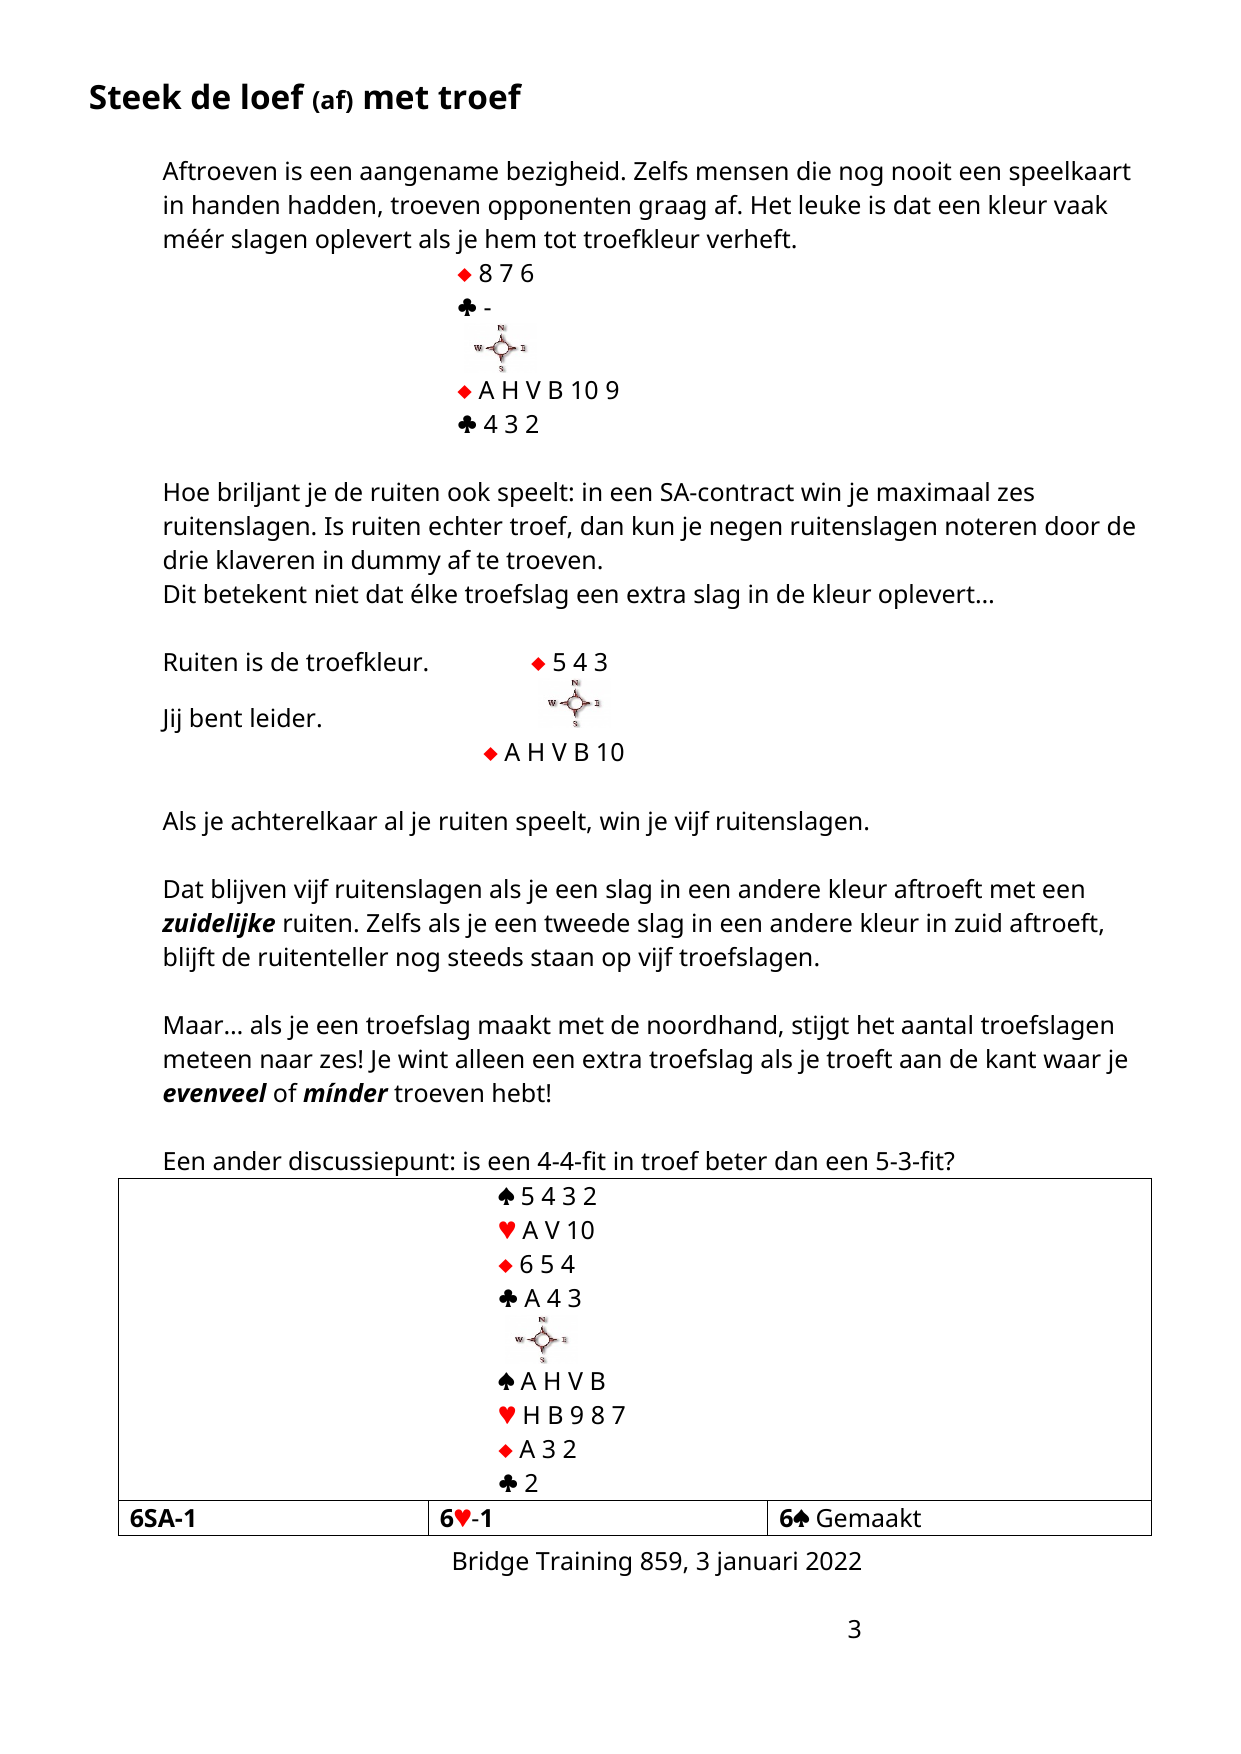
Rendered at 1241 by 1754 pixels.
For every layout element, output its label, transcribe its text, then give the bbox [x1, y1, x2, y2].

picture [537, 678, 612, 728]
text A H V B 10 [457, 735, 1152, 769]
text Dit betekent niet dat élke troefslag een extra slag in de kleur oplevert… [162, 577, 1152, 611]
text Steek de loef (af) met troef [89, 74, 1152, 119]
text Aftroeven is een aangename bezigheid. Zelfs mensen die nog nooit een speelkaart in handen hadden, troeven opponenten graag af. Het leuke is dat een kleur vaak méér slagen oplevert als je hem tot troefkleur verheft. [162, 153, 1152, 256]
text Dat blijven vijf ruitenslagen als je een slag in een andere kleur aftroeft met een zuidelijke ruiten. Zelfs als je een tweede slag in een andere kleur in zuid aftroeft, blijft de ruitenteller nog steeds staan op vijf troefslagen. [162, 871, 1152, 973]
table_header 5 4 3 2 A V 10 6 5 4 A 4 3 A H V B H B 9 8 7 A 3 2 2 [119, 1179, 1151, 1500]
text Jij bent leider. [162, 679, 1152, 735]
text 4 3 2 [457, 406, 1152, 441]
picture [504, 1315, 579, 1364]
text Maar… als je een troefslag maakt met de noordhand, stijgt het aantal troefslagen meteen naar zes! Je wint alleen een extra troefslag als je troeft aan de kant waar je evenveel of mínder troeven hebt! [162, 1007, 1152, 1110]
text Een ander discussiepunt: is een 4-4-fit in troef beter dan een 5-3-fit? [162, 1144, 1152, 1178]
text 8 7 6 [457, 256, 1152, 289]
table_cell 6 Gemaakt [768, 1501, 1151, 1535]
text A H V B 10 9 [457, 372, 1152, 406]
text Ruiten is de troefkleur. 5 4 3 [162, 645, 1152, 679]
picture [463, 323, 538, 373]
text Als je achterelkaar al je ruiten speelt, win je vijf ruitenslagen. [162, 803, 1152, 837]
text - [457, 289, 1152, 324]
text Hoe briljant je de ruiten ook speelt: in een SA-contract win je maximaal zes ruitenslagen. Is ruiten echter troef, dan kun je negen ruitenslagen noteren door de drie klaveren in dummy af te troeven. [162, 474, 1152, 577]
table_cell 6-1 [429, 1501, 767, 1535]
table_cell 6SA-1 [119, 1501, 428, 1535]
